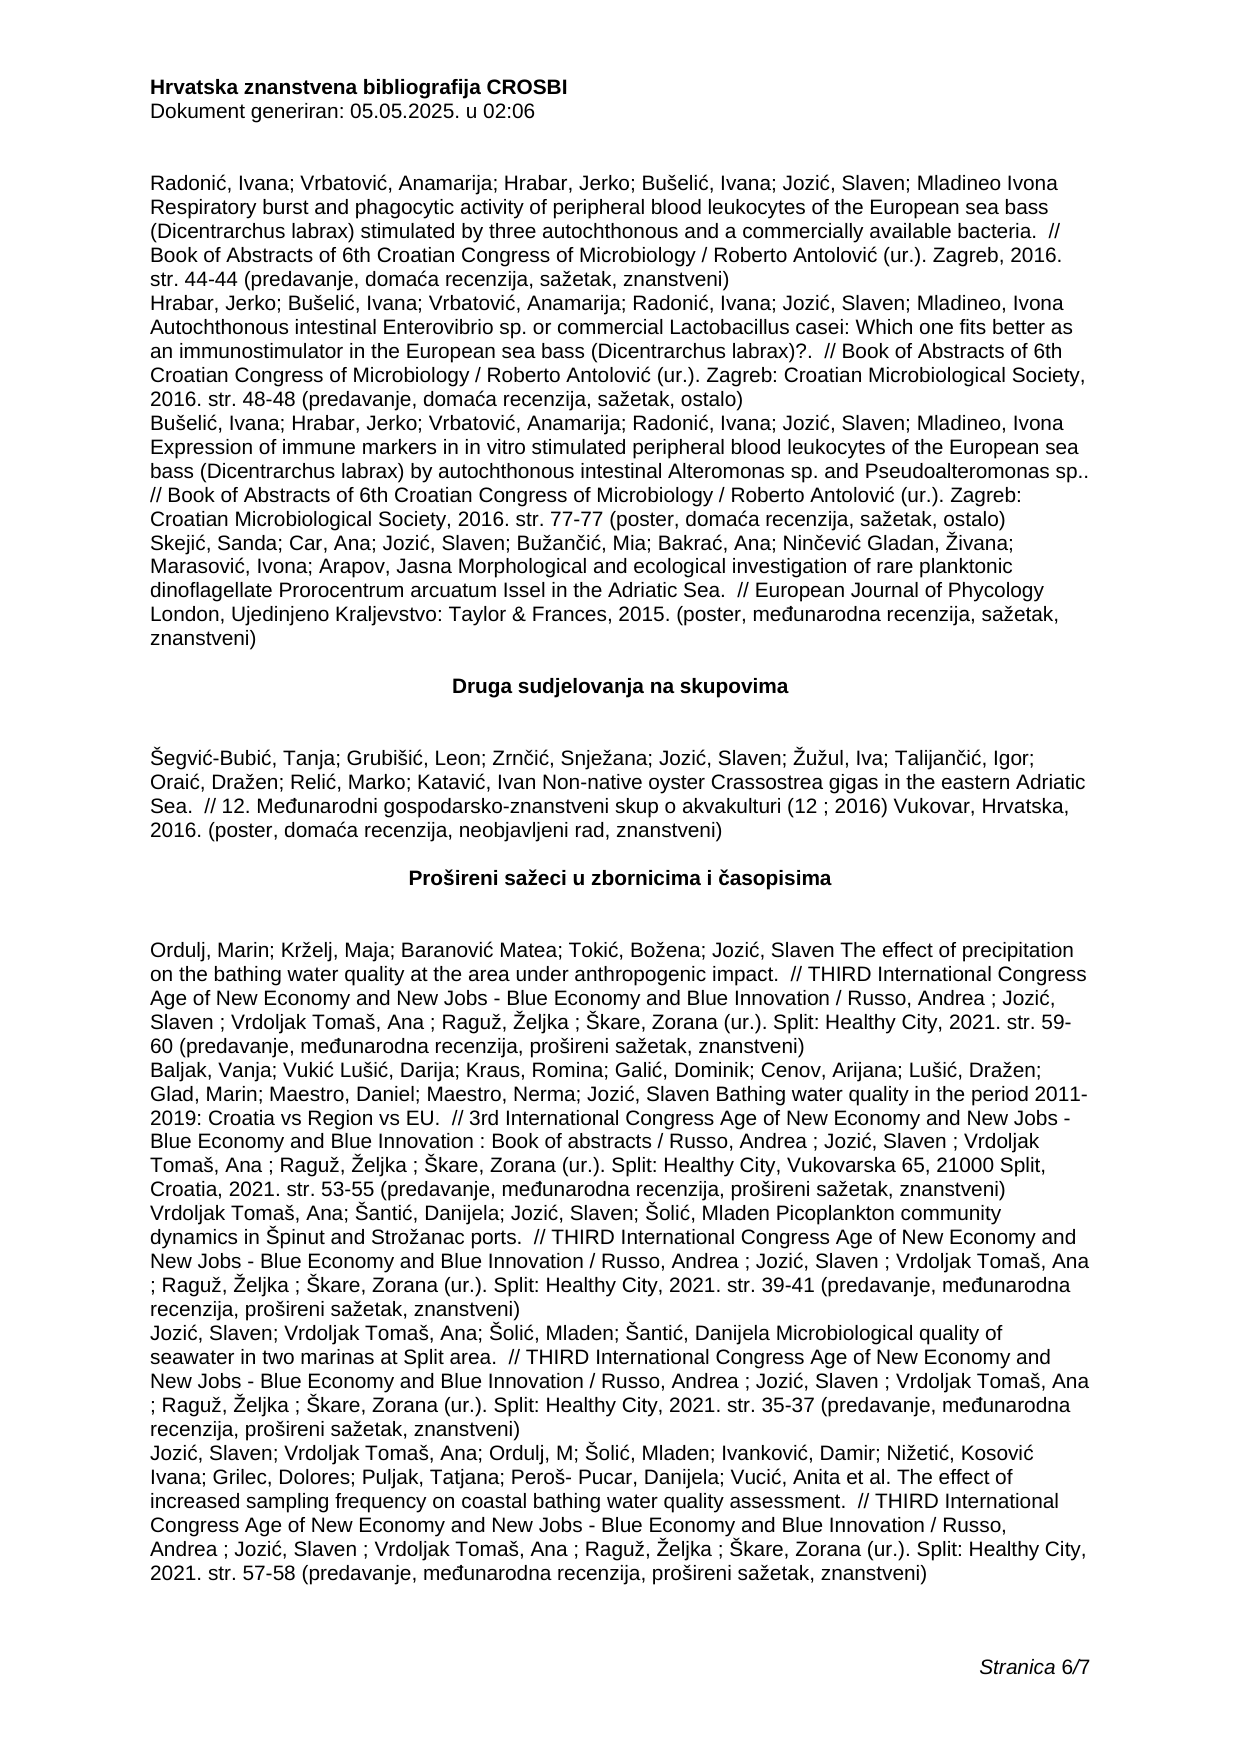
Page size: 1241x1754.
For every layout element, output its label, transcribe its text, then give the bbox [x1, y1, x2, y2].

text Bušelić, Ivana; Hrabar, Jerko; Vrbatović, Anamarija; Radonić, Ivana; Jozić, Slaven; Mladineo, Ivona [150, 411, 1090, 530]
text Jozić, Slaven; Vrdoljak Tomaš, Ana; Ordulj, M; Šolić, Mladen; Ivanković, Damir; Nižetić, Kosović Ivana; Grilec, Dolores; Puljak, Tatjana; Peroš- Pucar, Danijela; Vucić, Anita et al. [150, 1441, 1090, 1584]
text Šegvić-Bubić, Tanja; Grubišić, Leon; Zrnčić, Snježana; Jozić, Slaven; Žužul, Iva; Talijančić, Igor; Oraić, Dražen; Relić, Marko; Katavić, Ivan [150, 746, 1090, 842]
text Radonić, Ivana; Vrbatović, Anamarija; Hrabar, Jerko; Bušelić, Ivana; Jozić, Slaven; Mladineo Ivona [150, 171, 1090, 291]
subtitle Druga sudjelovanja na skupovima [150, 674, 1090, 698]
text Ordulj, Marin; Krželj, Maja; Baranović Matea; Tokić, Božena; Jozić, Slaven [150, 938, 1090, 1057]
text Hrabar, Jerko; Bušelić, Ivana; Vrbatović, Anamarija; Radonić, Ivana; Jozić, Slaven; Mladineo, Ivona [150, 291, 1090, 411]
text Skejić, Sanda; Car, Ana; Jozić, Slaven; Bužančić, Mia; Bakrać, Ana; Ninčević Gladan, Živana; Marasović, Ivona; Arapov, Jasna [150, 530, 1090, 650]
subtitle Prošireni sažeci u zbornicima i časopisima [150, 866, 1090, 890]
text Vrdoljak Tomaš, Ana; Šantić, Danijela; Jozić, Slaven; Šolić, Mladen [150, 1201, 1090, 1321]
text Baljak, Vanja; Vukić Lušić, Darija; Kraus, Romina; Galić, Dominik; Cenov, Arijana; Lušić, Dražen; Glad, Marin; Maestro, Daniel; Maestro, Nerma; Jozić, Slaven [150, 1057, 1090, 1201]
text Jozić, Slaven; Vrdoljak Tomaš, Ana; Šolić, Mladen; Šantić, Danijela [150, 1321, 1090, 1441]
